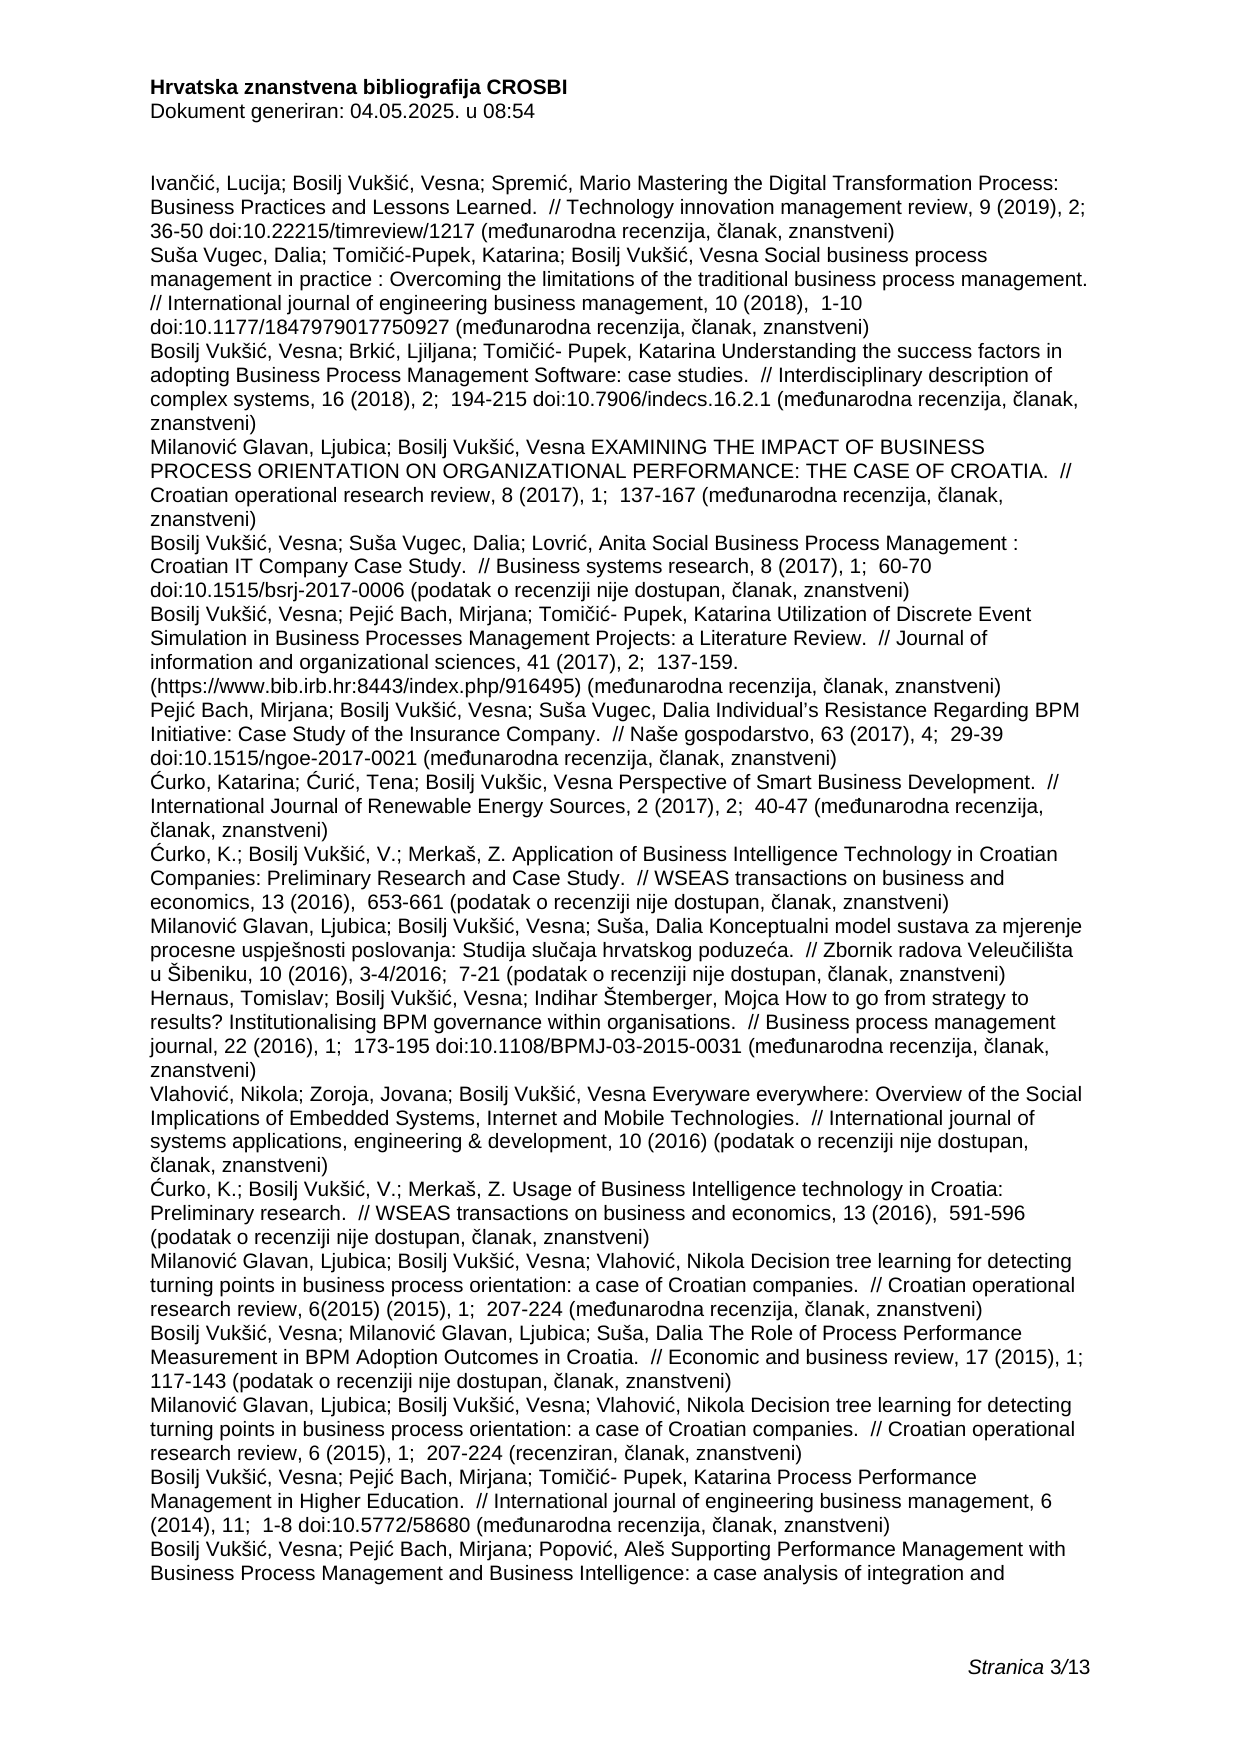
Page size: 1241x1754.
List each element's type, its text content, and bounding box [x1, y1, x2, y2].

text Bosilj Vukšić, Vesna; Milanović Glavan, Ljubica; Suša, Dalia [150, 1321, 1090, 1393]
text Vlahović, Nikola; Zoroja, Jovana; Bosilj Vukšić, Vesna [150, 1081, 1090, 1177]
text Milanović Glavan, Ljubica; Bosilj Vukšić, Vesna [150, 434, 1090, 530]
text Bosilj Vukšić, Vesna; Pejić Bach, Mirjana; Tomičić- Pupek, Katarina [150, 1465, 1090, 1537]
text Ivančić, Lucija; Bosilj Vukšić, Vesna; Spremić, Mario [150, 171, 1090, 243]
text Milanović Glavan, Ljubica; Bosilj Vukšić, Vesna; Vlahović, Nikola [150, 1393, 1090, 1465]
text Bosilj Vukšić, Vesna; Brkić, Ljiljana; Tomičić- Pupek, Katarina [150, 339, 1090, 434]
text Bosilj Vukšić, Vesna; Suša Vugec, Dalia; Lovrić, Anita [150, 530, 1090, 602]
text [150, 1537, 1090, 1584]
text Milanović Glavan, Ljubica; Bosilj Vukšić, Vesna; Vlahović, Nikola [150, 1249, 1090, 1321]
text Ćurko, Katarina; Ćurić, Tena; Bosilj Vukšic, Vesna [150, 770, 1090, 842]
text Suša Vugec, Dalia; Tomičić-Pupek, Katarina; Bosilj Vukšić, Vesna [150, 243, 1090, 339]
text Ćurko, K.; Bosilj Vukšić, V.; Merkaš, Z. [150, 1177, 1090, 1249]
text Milanović Glavan, Ljubica; Bosilj Vukšić, Vesna; Suša, Dalia [150, 914, 1090, 986]
text Pejić Bach, Mirjana; Bosilj Vukšić, Vesna; Suša Vugec, Dalia [150, 698, 1090, 770]
text Hernaus, Tomislav; Bosilj Vukšić, Vesna; Indihar Štemberger, Mojca [150, 986, 1090, 1081]
text Ćurko, K.; Bosilj Vukšić, V.; Merkaš, Z. [150, 842, 1090, 914]
text Bosilj Vukšić, Vesna; Pejić Bach, Mirjana; Tomičić- Pupek, Katarina [150, 602, 1090, 698]
